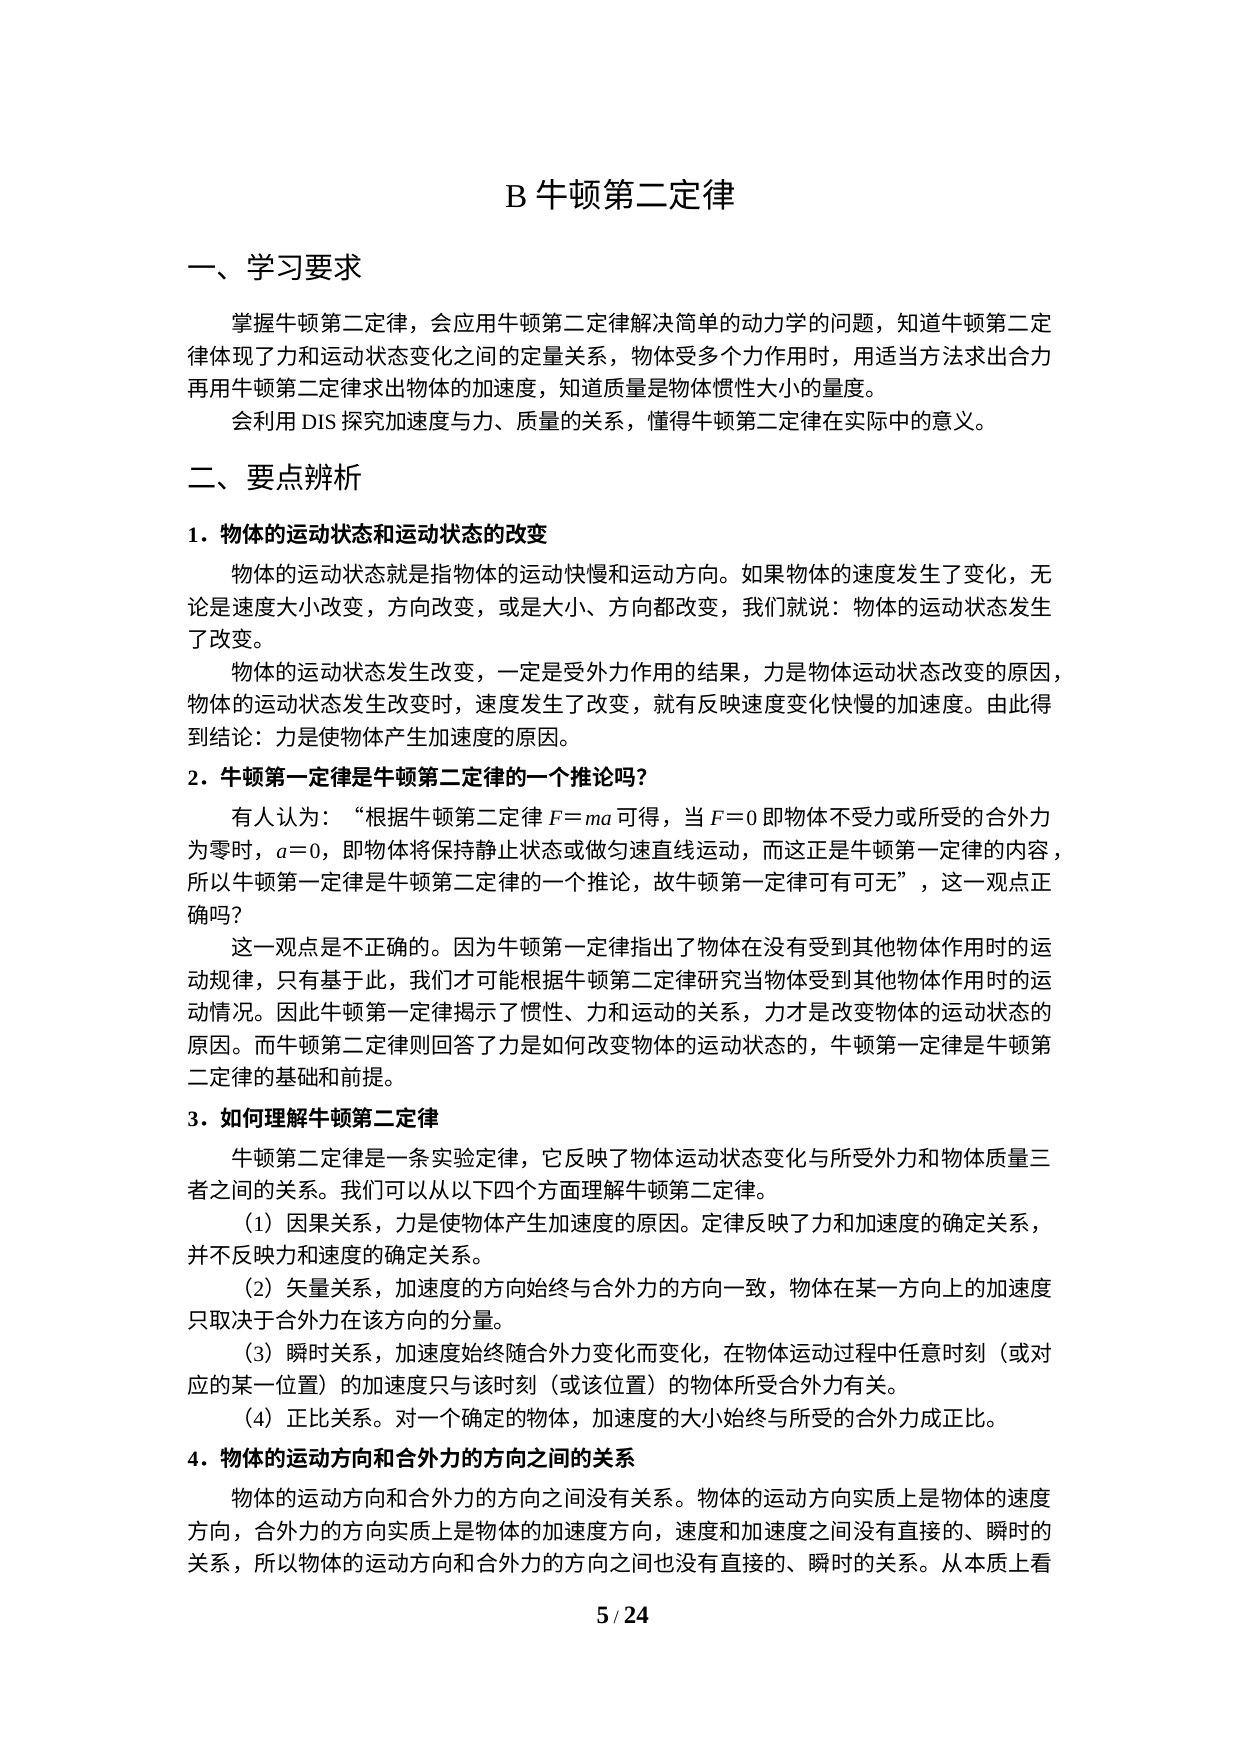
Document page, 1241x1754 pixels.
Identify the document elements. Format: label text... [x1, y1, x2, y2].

text 掌握牛顿第二定律，会应用牛顿第二定律解决简单的动力学的问题，知道牛顿第二定律体现了力和运动状态变化之间的定量关系，物体受多个力作用时，用适当方法求出合力，再用牛顿第二定律求出物体的加速度，知道质量是物体惯性大小的量度。 [187, 306, 1053, 403]
subtitle 4．物体的运动方向和合外力的方向之间的关系 [187, 1441, 1053, 1473]
text 这一观点是不正确的。因为牛顿第一定律指出了物体在没有受到其他物体作用时的运动规律，只有基于此，我们才可能根据牛顿第二定律研究当物体受到其他物体作用时的运动情况。因此牛顿第一定律揭示了惯性、力和运动的关系，力才是改变物体的运动状态的原因。而牛顿第二定律则回答了力是如何改变物体的运动状态的，牛顿第一定律是牛顿第二定律的基础和前提。 [187, 930, 1053, 1092]
subtitle 1．物体的运动状态和运动状态的改变 [187, 516, 1053, 549]
text （4）正比关系。对一个确定的物体，加速度的大小始终与所受的合外力成正比。 [187, 1400, 1053, 1433]
subtitle B 牛顿第二定律 [187, 160, 1053, 225]
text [187, 1481, 1053, 1578]
text （2）矢量关系，加速度的方向始终与合外力的方向一致，物体在某一方向上的加速度只取决于合外力在该方向的分量。 [187, 1270, 1053, 1335]
text 物体的运动状态就是指物体的运动快慢和运动方向。如果物体的速度发生了变化，无论是速度大小改变，方向改变，或是大小、方向都改变，我们就说：物体的运动状态发生了改变。 [187, 557, 1053, 654]
subtitle 一、学习要求 [187, 233, 1053, 298]
text （3）瞬时关系，加速度始终随合外力变化而变化，在物体运动过程中任意时刻（或对应的某一位置）的加速度只与该时刻（或该位置）的物体所受合外力有关。 [187, 1335, 1053, 1400]
text 牛顿第二定律是一条实验定律，它反映了物体运动状态变化与所受外力和物体质量三者之间的关系。我们可以从以下四个方面理解牛顿第二定律。 [187, 1140, 1053, 1205]
text 会利用DIS探究加速度与力、质量的关系，懂得牛顿第二定律在实际中的意义。 [187, 403, 1053, 436]
text 有人认为：“根据牛顿第二定律F＝ma可得，当F＝0即物体不受力或所受的合外力为零时，a＝0，即物体将保持静止状态或做匀速直线运动，而这正是牛顿第一定律的内容，所以牛顿第一定律是牛顿第二定律的一个推论，故牛顿第一定律可有可无”，这一观点正确吗？ [187, 800, 1053, 930]
subtitle 2．牛顿第一定律是牛顿第二定律的一个推论吗？ [187, 759, 1053, 792]
subtitle 3．如何理解牛顿第二定律 [187, 1100, 1053, 1133]
subtitle 二、要点辨析 [187, 443, 1053, 508]
text （1）因果关系，力是使物体产生加速度的原因。定律反映了力和加速度的确定关系，并不反映力和速度的确定关系。 [187, 1205, 1053, 1270]
text 物体的运动状态发生改变，一定是受外力作用的结果，力是物体运动状态改变的原因，物体的运动状态发生改变时，速度发生了改变，就有反映速度变化快慢的加速度。由此得到结论：力是使物体产生加速度的原因。 [187, 654, 1053, 752]
